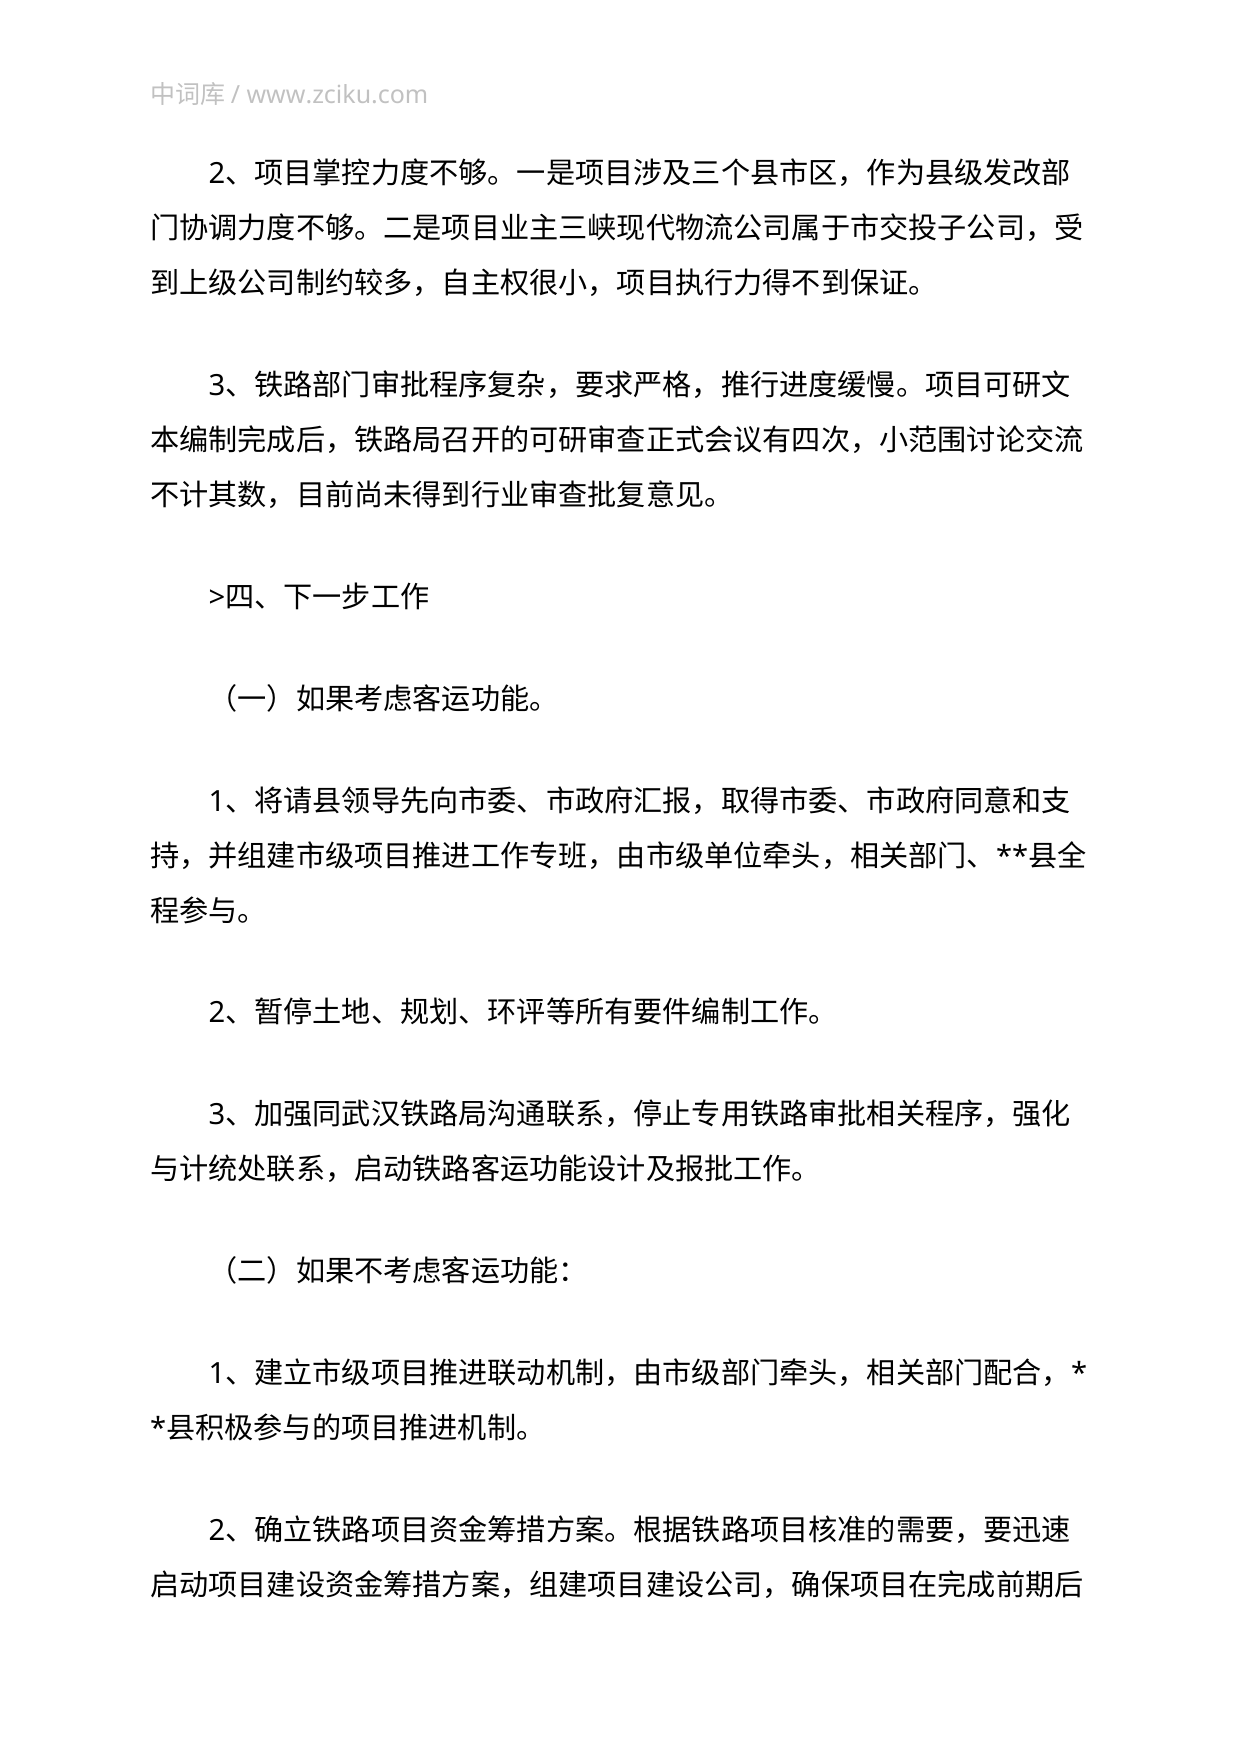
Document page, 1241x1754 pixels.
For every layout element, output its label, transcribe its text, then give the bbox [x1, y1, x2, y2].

text 3、铁路部门审批程序复杂，要求严格，推行进度缓慢。项目可研文本编制完成后，铁路局召开的可研审查正式会议有四次，小范围讨论交流不计其数，目前尚未得到行业审查批复意见。 [150, 362, 1090, 514]
text 2、项目掌控力度不够。一是项目涉及三个县市区，作为县级发改部门协调力度不够。二是项目业主三峡现代物流公司属于市交投子公司，受到上级公司制约较多，自主权很小，项目执行力得不到保证。 [150, 150, 1090, 302]
text 1、将请县领导先向市委、市政府汇报，取得市委、市政府同意和支持，并组建市级项目推进工作专班，由市级单位牵头，相关部门、**县全程参与。 [150, 777, 1090, 929]
text （二）如果不考虑客运功能： [150, 1248, 1090, 1290]
text 1、建立市级项目推进联动机制，由市级部门牵头，相关部门配合，**县积极参与的项目推进机制。 [150, 1349, 1090, 1447]
text （一）如果考虑客运功能。 [150, 675, 1090, 718]
text 3、加强同武汉铁路局沟通联系，停止专用铁路审批相关程序，强化与计统处联系，启动铁路客运功能设计及报批工作。 [150, 1091, 1090, 1188]
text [150, 1506, 1090, 1604]
text >四、下一步工作 [150, 573, 1090, 616]
text 2、暂停土地、规划、环评等所有要件编制工作。 [150, 989, 1090, 1031]
